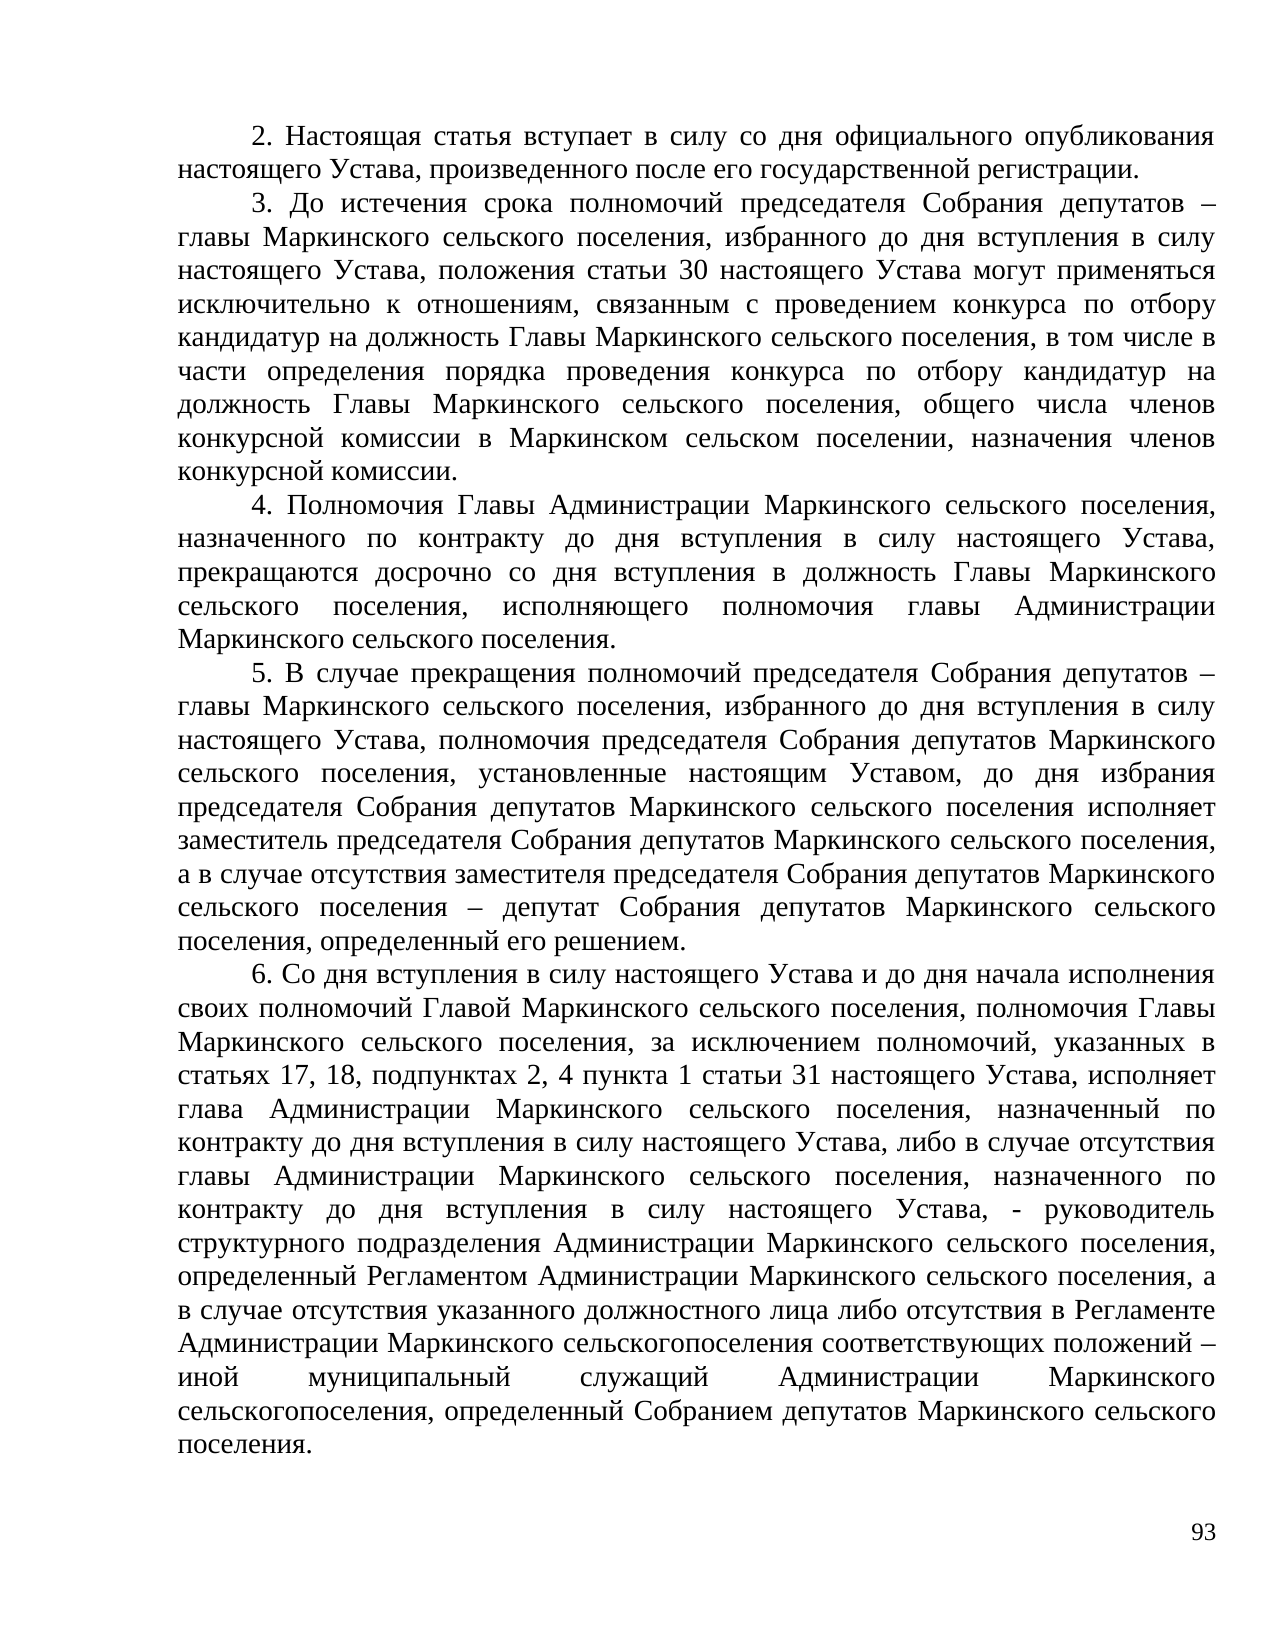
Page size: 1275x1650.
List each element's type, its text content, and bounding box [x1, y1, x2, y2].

text 6. Со дня вступления в силу настоящего Устава и до дня начала исполнения своих полномочий Главой Маркинского сельского поселения, полномочия Главы Маркинского сельского поселения, за исключением полномочий, указанных в статьях 17, 18, подпунктах 2, 4 пункта 1 статьи 31 настоящего Устава, исполняет глава Администрации Маркинского сельского поселения, назначенный по контракту до дня вступления в силу настоящего Устава, либо в случае отсутствия главы Администрации Маркинского сельского поселения, назначенного по контракту до дня вступления в силу настоящего Устава, - руководитель структурного подразделения Администрации Маркинского сельского поселения, определенный Регламентом Администрации Маркинского сельского поселения, а в случае отсутствия указанного должностного лица либо отсутствия в Регламенте Администрации Маркинского сельскогопоселения соответствующих положений – иной муниципальный служащий Администрации Маркинского сельскогопоселения, определенный Собранием депутатов Маркинского сельского поселения. [177, 957, 1216, 1460]
text 3. До истечения срока полномочий председателя Собрания депутатов – главы Маркинского сельского поселения, избранного до дня вступления в силу настоящего Устава, положения статьи 30 настоящего Устава могут применяться исключительно к отношениям, связанным с проведением конкурса по отбору кандидатур на должность Главы Маркинского сельского поселения, в том числе в части определения порядка проведения конкурса по отбору кандидатур на должность Главы Маркинского сельского поселения, общего числа членов конкурсной комиссии в Маркинском сельском поселении, назначения членов конкурсной комиссии. [177, 185, 1216, 487]
text 4. Полномочия Главы Администрации Маркинского сельского поселения, назначенного по контракту до дня вступления в силу настоящего Устава, прекращаются досрочно со дня вступления в должность Главы Маркинского сельского поселения, исполняющего полномочия главы Администрации Маркинского сельского поселения. [177, 487, 1216, 655]
text 2. Настоящая статья вступает в силу со дня официального опубликования настоящего Устава, произведенного после его государственной регистрации. [177, 118, 1216, 185]
text 5. В случае прекращения полномочий председателя Собрания депутатов – главы Маркинского сельского поселения, избранного до дня вступления в силу настоящего Устава, полномочия председателя Собрания депутатов Маркинского сельского поселения, установленные настоящим Уставом, до дня избрания председателя Собрания депутатов Маркинского сельского поселения исполняет заместитель председателя Собрания депутатов Маркинского сельского поселения, а в случае отсутствия заместителя председателя Собрания депутатов Маркинского сельского поселения – депутат Собрания депутатов Маркинского сельского поселения, определенный его решением. [177, 655, 1216, 957]
